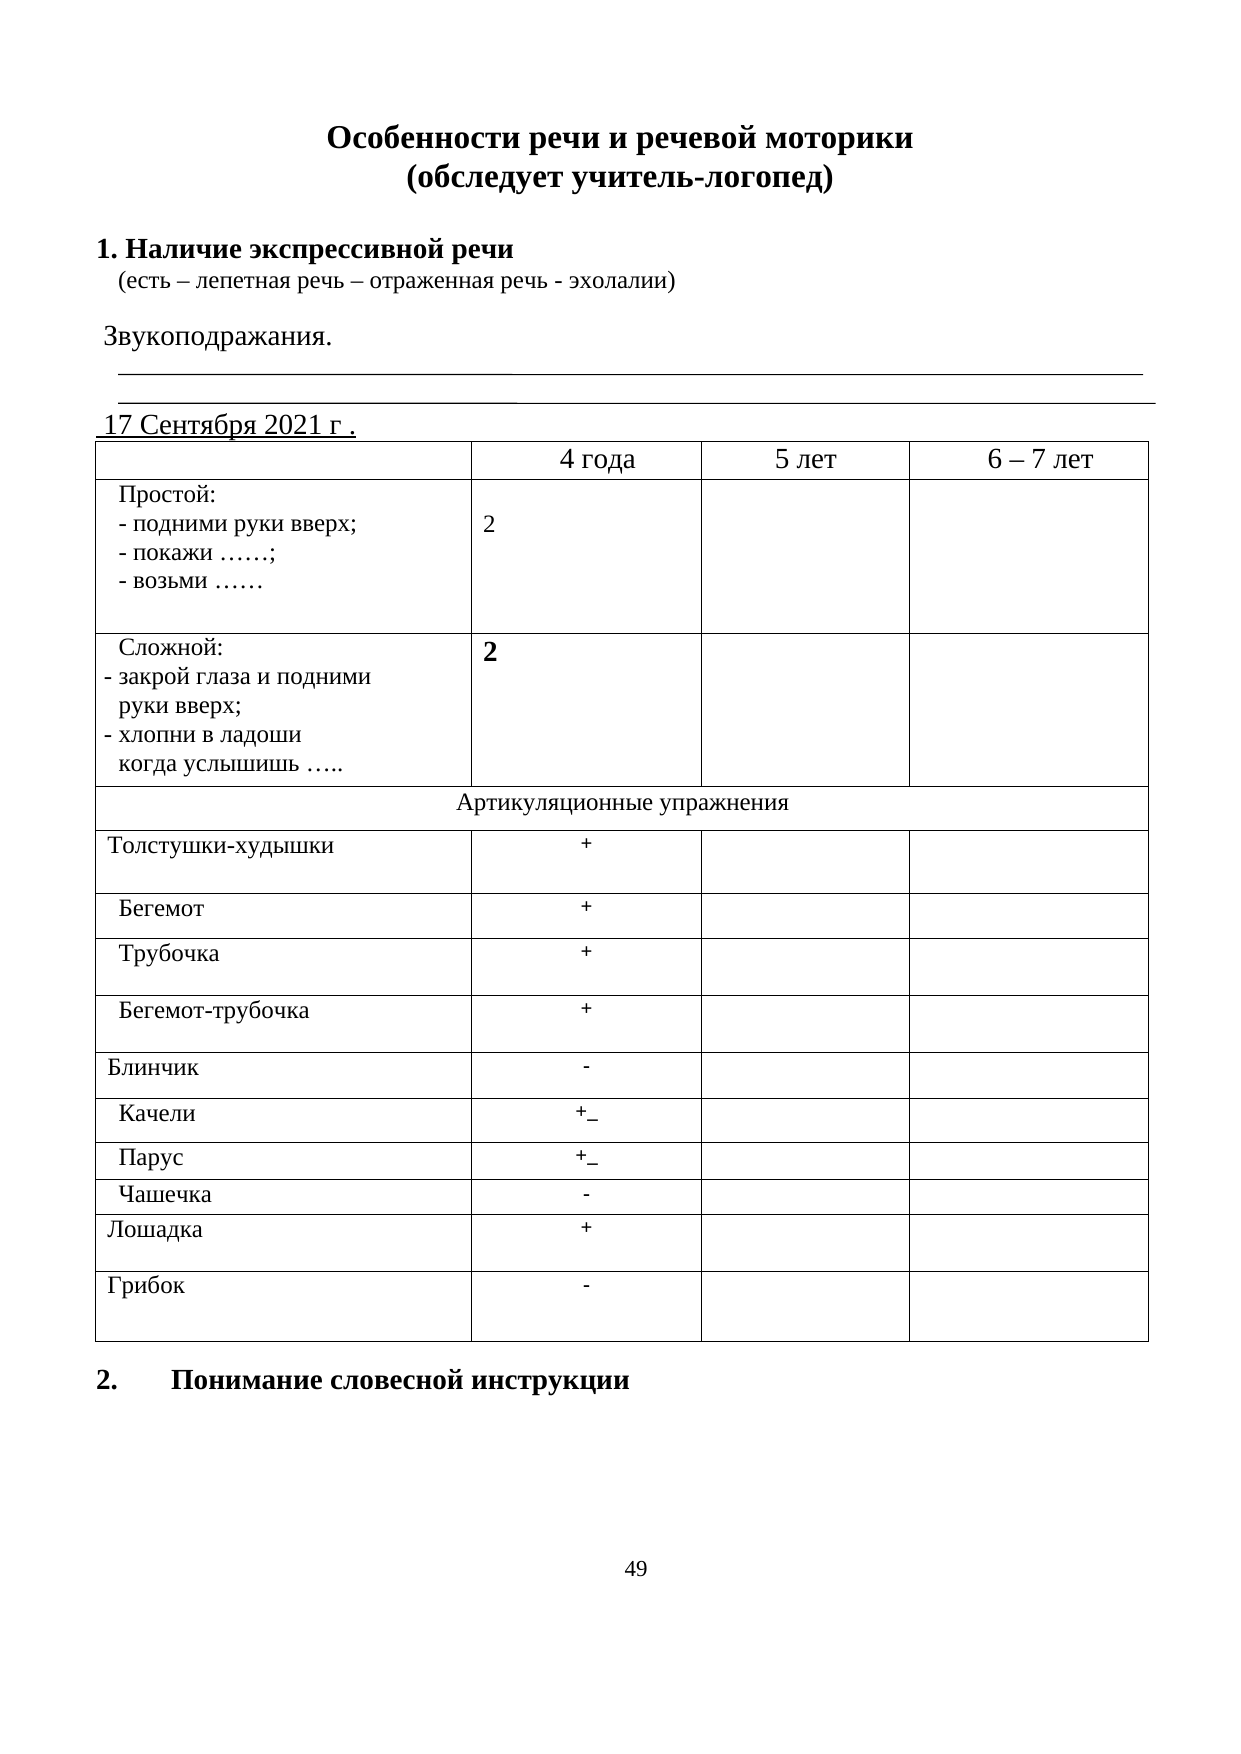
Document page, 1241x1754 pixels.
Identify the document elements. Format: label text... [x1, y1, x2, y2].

list Наличие экспрессивной речи [96, 232, 1176, 265]
table_cell Сложной: закрой глаза и подними руки вверх; хлопни в ладоши когда услышишь ….. [96, 634, 471, 786]
table_cell + [472, 996, 701, 1052]
table_cell +_ [472, 1099, 701, 1142]
table_cell [910, 894, 1148, 938]
text Звукоподражания. [96, 318, 1176, 352]
table_cell [702, 1180, 909, 1214]
table_cell [702, 480, 909, 632]
table_cell Бегемот-трубочка [96, 996, 471, 1052]
table_cell [702, 894, 909, 938]
text Особенности речи и речевой моторики [175, 117, 1065, 156]
table_cell [910, 1215, 1148, 1271]
table_cell 2 [472, 634, 701, 786]
text (обследует учитель-логопед) [175, 156, 1065, 194]
table_cell - [472, 1053, 701, 1098]
table_cell [702, 1143, 909, 1179]
table_cell Грибок [96, 1272, 471, 1341]
text 2. Понимание словесной инструкции [96, 1362, 1176, 1396]
table_cell [702, 1099, 909, 1142]
table_cell [910, 1053, 1148, 1098]
table_cell + [472, 831, 701, 893]
table_cell - [472, 1180, 701, 1214]
table_cell Простой: подними руки вверх; покажи ……; возьми …… [96, 480, 471, 632]
table_cell - [472, 1272, 701, 1341]
table_cell Лошадка [96, 1215, 471, 1271]
table_cell [910, 1180, 1148, 1214]
table_cell [702, 634, 909, 786]
table_cell Качели [96, 1099, 471, 1142]
table_cell [910, 1099, 1148, 1142]
table_cell Парус [96, 1143, 471, 1179]
table_cell +_ [472, 1143, 701, 1179]
table_cell [910, 480, 1148, 632]
table_cell + [472, 939, 701, 995]
table_cell [910, 1143, 1148, 1179]
table_cell Артикуляционные упражнения [96, 787, 1148, 830]
table_header [96, 442, 471, 479]
text (есть – лепетная речь – отраженная речь - эхолалии) [118, 265, 1176, 294]
table_cell [910, 939, 1148, 995]
table_header 5 лет [702, 442, 909, 479]
table_cell [910, 1272, 1148, 1341]
table_cell Толстушки-худышки [96, 831, 471, 893]
table_cell Чашечка [96, 1180, 471, 1214]
table_cell Бегемот [96, 894, 471, 938]
text 17 Сентября 2021 г . [96, 353, 1176, 441]
table_cell Блинчик [96, 1053, 471, 1098]
table_cell [702, 1215, 909, 1271]
table_cell [910, 996, 1148, 1052]
table_cell [702, 1272, 909, 1341]
table_cell [702, 996, 909, 1052]
table_header 4 года [472, 442, 701, 479]
table_cell + [472, 1215, 701, 1271]
table_cell Трубочка [96, 939, 471, 995]
table_header 6 – 7 лет [910, 442, 1148, 479]
table_cell + [472, 894, 701, 938]
table_cell [910, 634, 1148, 786]
table_cell [702, 831, 909, 893]
table_cell [702, 939, 909, 995]
table_cell 2 [472, 480, 701, 632]
table_cell [702, 1053, 909, 1098]
table_cell [910, 831, 1148, 893]
